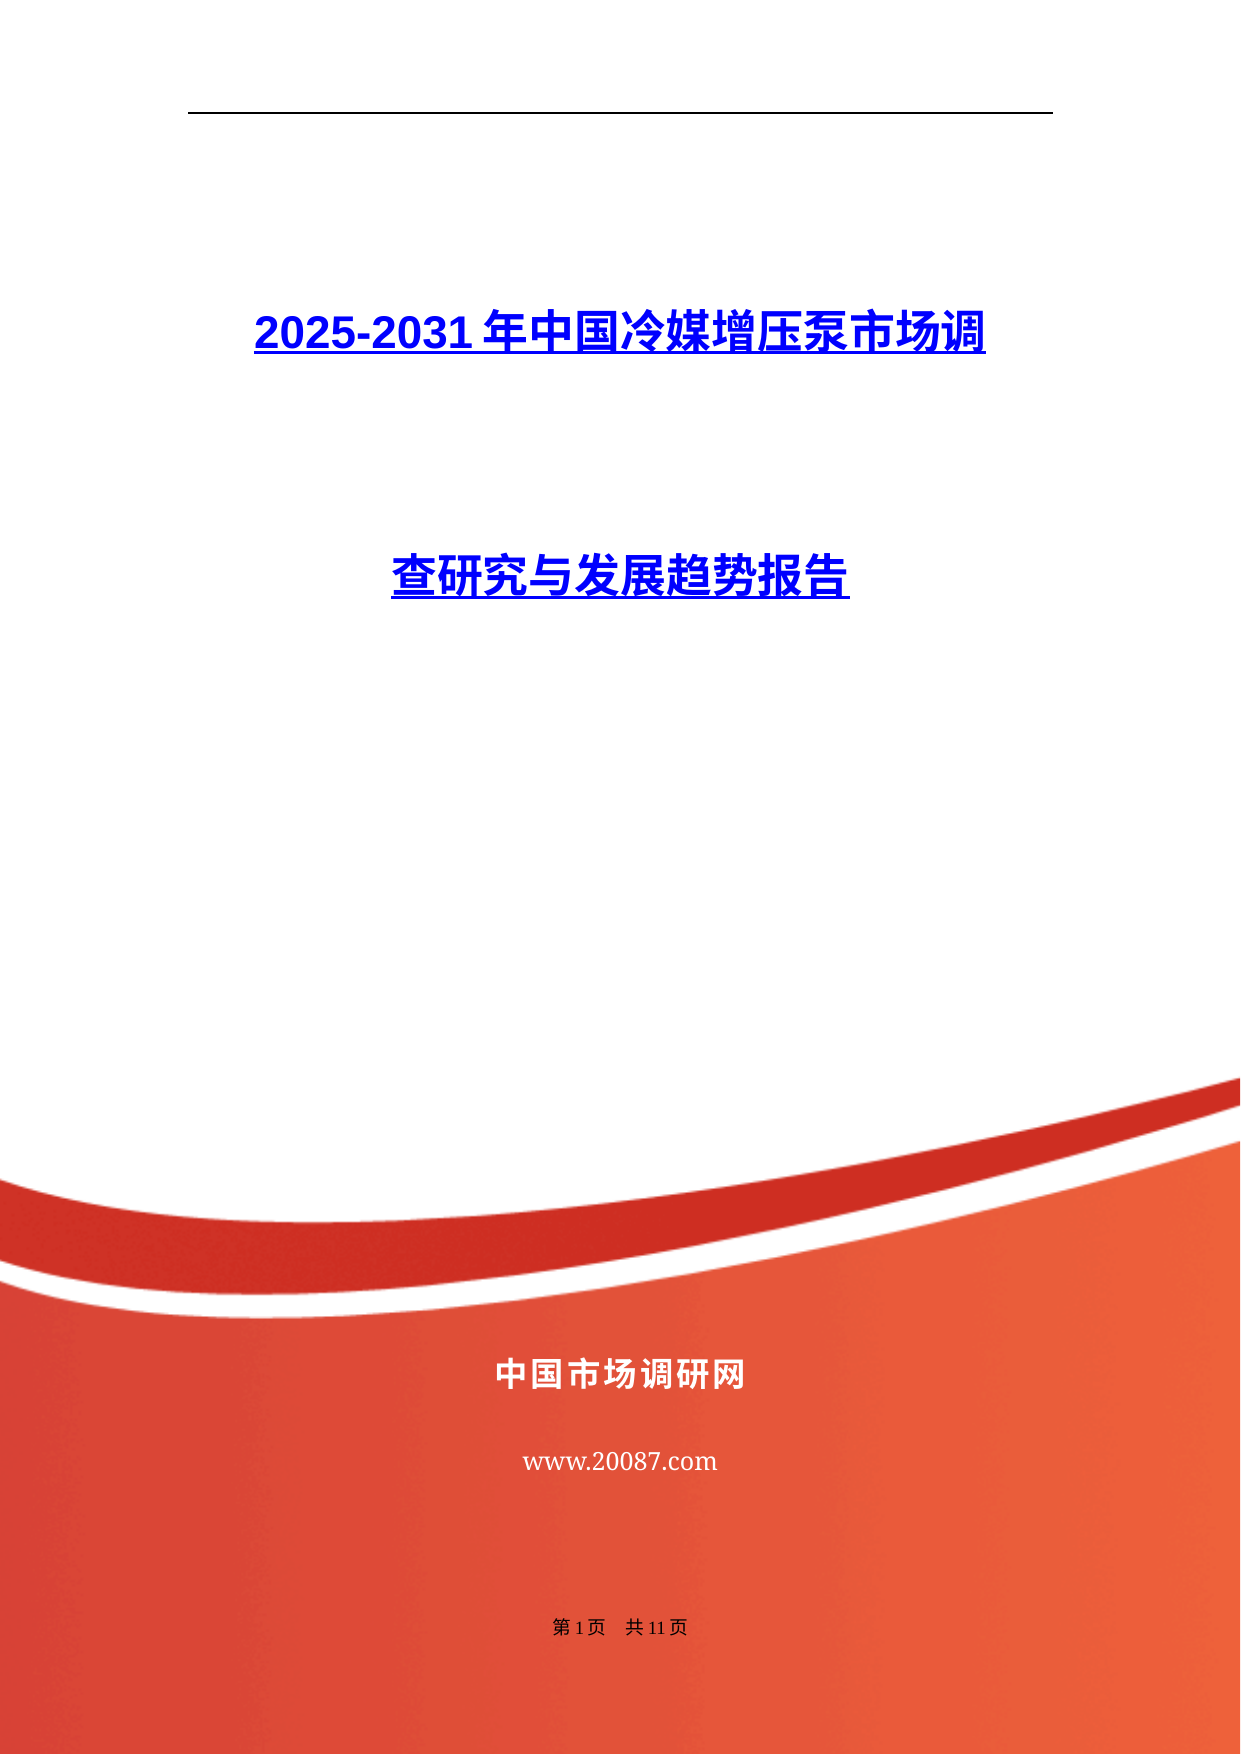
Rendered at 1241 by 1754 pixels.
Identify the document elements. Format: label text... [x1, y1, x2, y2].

table_header 2025-2031年中国冷媒增压泵市场调查研究与发展趋势报告 [188, 207, 1053, 773]
text www.20087.com [187, 1428, 1053, 1493]
subtitle 中国市场调研网 [187, 1339, 1053, 1404]
picture [0, 1006, 1241, 1754]
